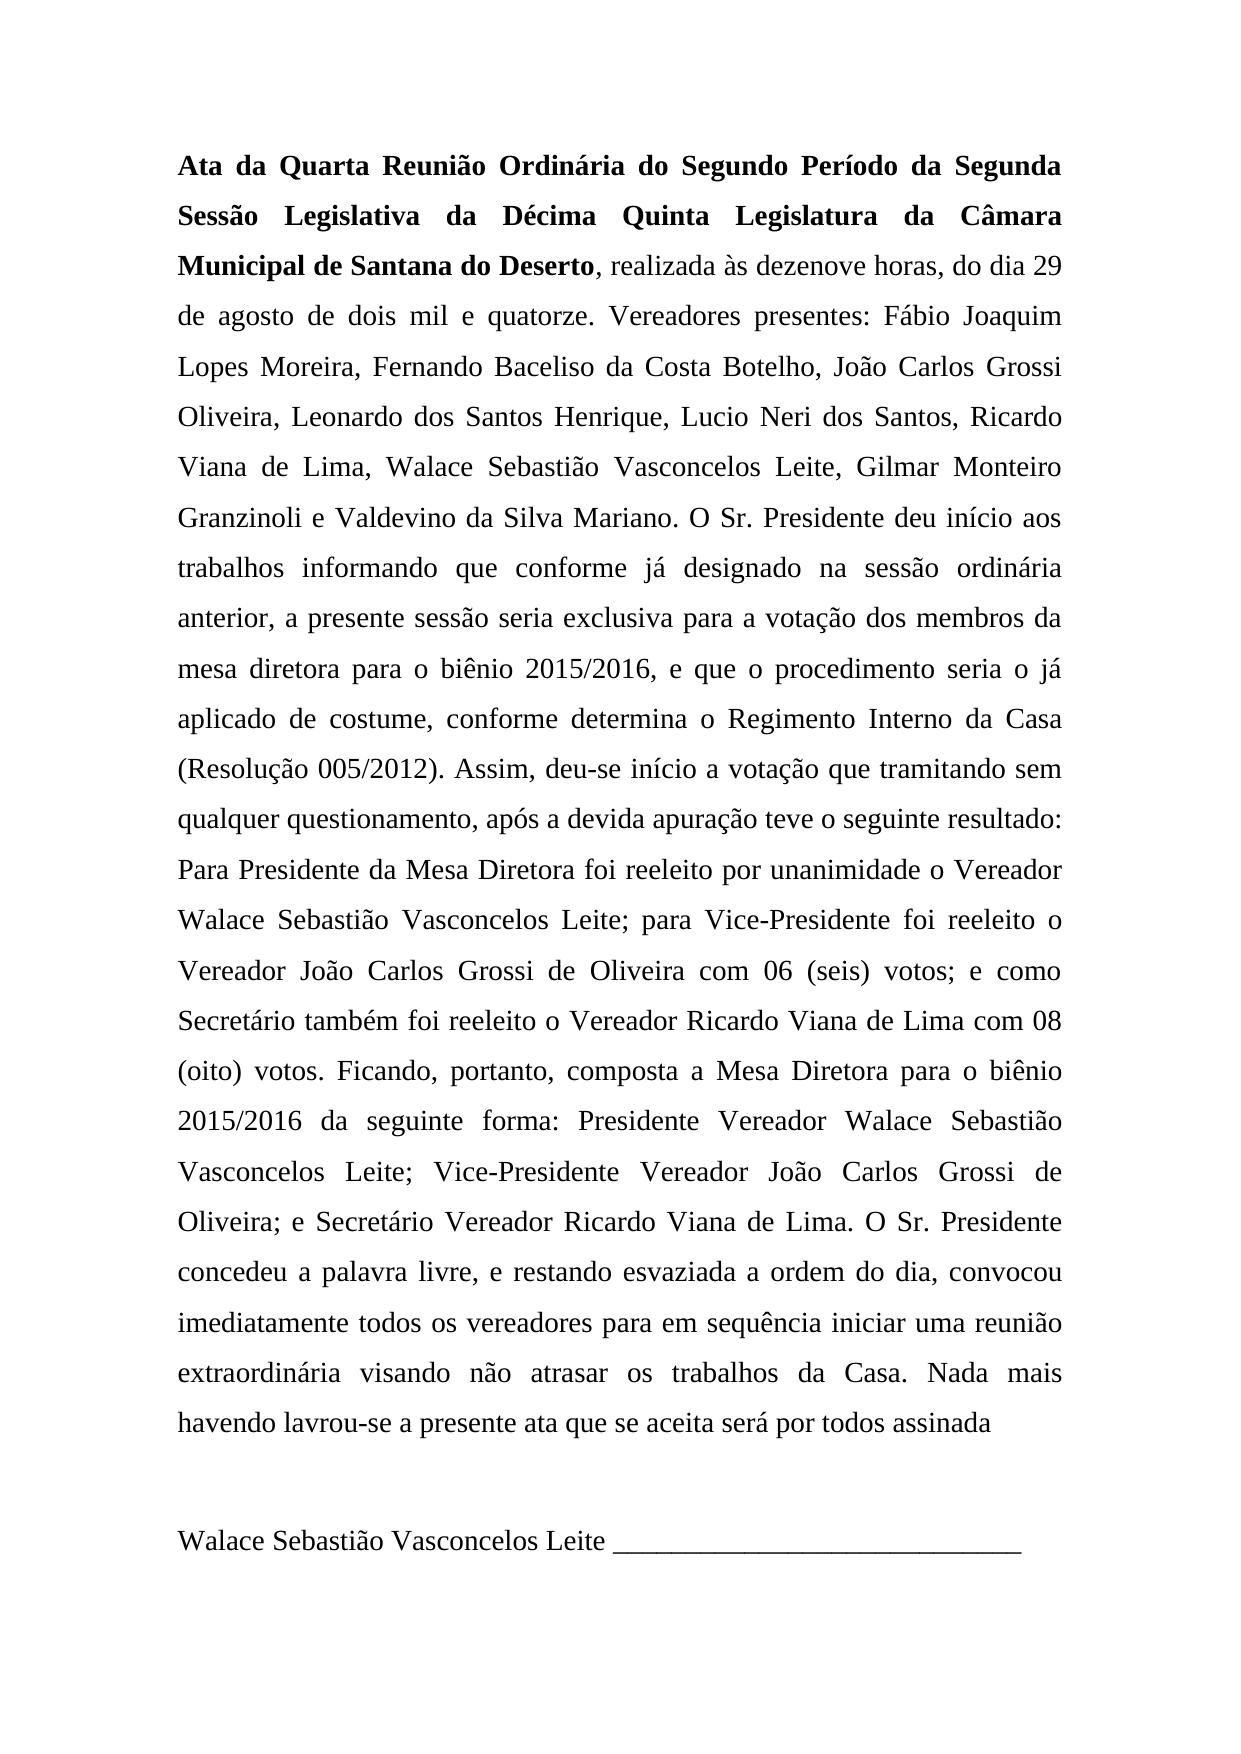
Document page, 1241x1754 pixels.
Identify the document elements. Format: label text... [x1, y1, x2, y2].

text Ata da Quarta Reunião Ordinária do Segundo Período da Segunda Sessão Legislativa da Décima Quinta Legislatura da Câmara Municipal de Santana do Deserto, realizada às dezenove horas, do dia 29 de agosto de dois mil e quatorze. Vereadores presentes: Fábio Joaquim Lopes Moreira, Fernando Baceliso da Costa Botelho, João Carlos Grossi Oliveira, Leonardo dos Santos Henrique, Lucio Neri dos Santos, Ricardo Viana de Lima, Walace Sebastião Vasconcelos Leite, Gilmar Monteiro Granzinoli e Valdevino da Silva Mariano. O Sr. Presidente deu início aos trabalhos informando que conforme já designado na sessão ordinária anterior, a presente sessão seria exclusiva para a votação dos membros da mesa diretora para o biênio 2015/2016, e que o procedimento seria o já aplicado de costume, conforme determina o Regimento Interno da Casa (Resolução 005/2012). Assim, deu-se início a votação que tramitando sem qualquer questionamento, após a devida apuração teve o seguinte resultado: Para Presidente da Mesa Diretora foi reeleito por unanimidade o Vereador Walace Sebastião Vasconcelos Leite; para Vice-Presidente foi reeleito o Vereador João Carlos Grossi de Oliveira com 06 (seis) votos; e como Secretário também foi reeleito o Vereador Ricardo Viana de Lima com 08 (oito) votos. Ficando, portanto, composta a Mesa Diretora para o biênio 2015/2016 da seguinte forma: Presidente Vereador Walace Sebastião Vasconcelos Leite; Vice-Presidente Vereador João Carlos Grossi de Oliveira; e Secretário Vereador Ricardo Viana de Lima. O Sr. Presidente concedeu a palavra livre, e restando esvaziada a ordem do dia, convocou imediatamente todos os vereadores para em sequência iniciar uma reunião extraordinária visando não atrasar os trabalhos da Casa. Nada mais havendo lavrou-se a presente ata que se aceita será por todos assinada [177, 148, 1063, 1439]
text Walace Sebastião Vasconcelos Leite ____________________________ [177, 1523, 1063, 1556]
